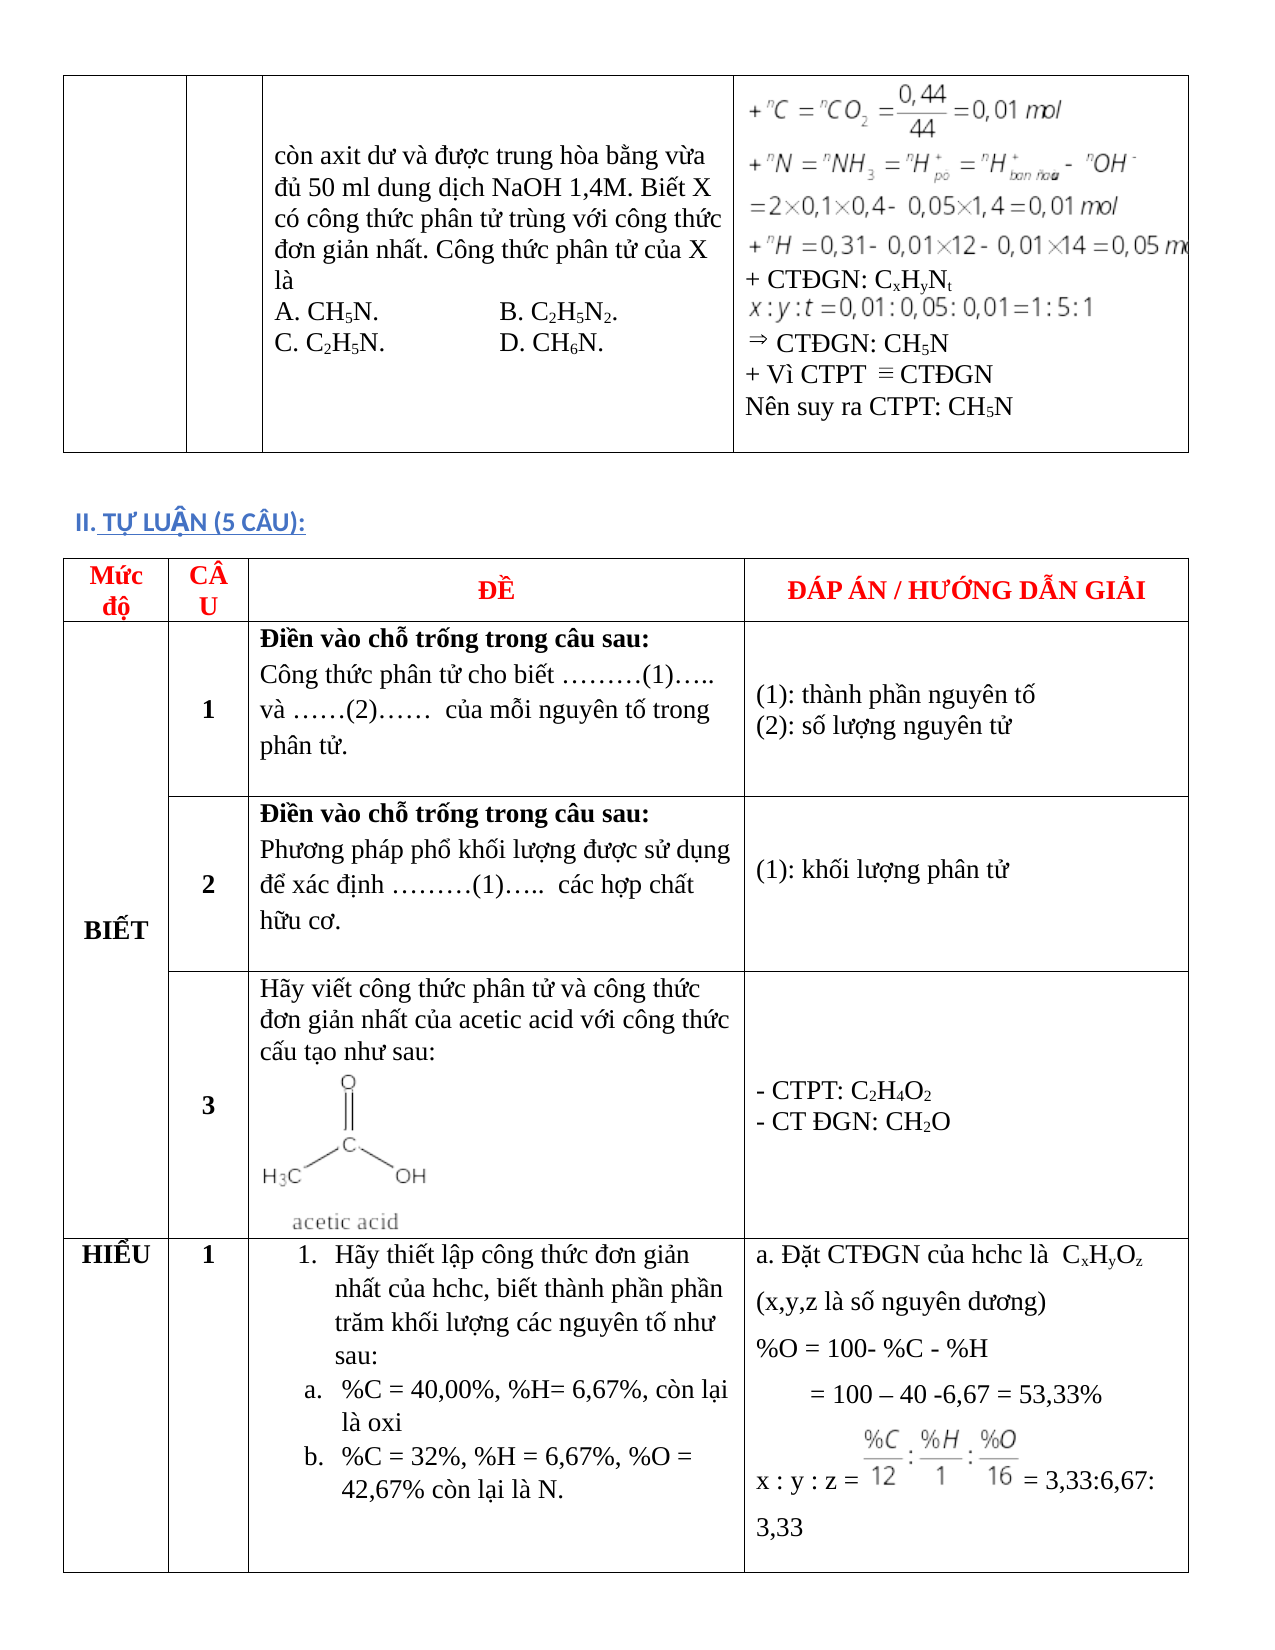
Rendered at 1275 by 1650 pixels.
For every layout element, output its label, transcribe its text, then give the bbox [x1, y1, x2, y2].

table_cell 2 [169, 797, 248, 971]
table_cell 2 [187, 76, 262, 452]
table_cell Điền vào chỗ trống trong câu sau: Phương pháp phổ khối lượng được sử dụng để xác định ………(1)….. các hợp chất hữu cơ. [249, 797, 744, 971]
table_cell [734, 76, 1188, 452]
table_cell BIẾT [64, 622, 168, 1238]
table_cell HIỂU [64, 1239, 168, 1572]
table_header CÂU [169, 559, 248, 621]
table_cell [745, 1239, 1188, 1572]
table_header ĐỀ [249, 559, 744, 621]
table_cell Hãy viết công thức phân tử và công thức đơn giản nhất của acetic acid với công thức cấu tạo như sau: [249, 972, 744, 1238]
table_cell - CTPT: C2H4O2 - CT ĐGN: CH2O [745, 972, 1188, 1238]
table_cell 1 [169, 622, 248, 796]
table_cell (1): khối lượng phân tử [745, 797, 1188, 971]
table_header Mức độ [64, 559, 168, 621]
table_cell (1): thành phần nguyên tố (2): số lượng nguyên tử [745, 622, 1188, 796]
table_header ĐÁP ÁN / HƯỚNG DẪN GIẢI [745, 559, 1188, 621]
table_cell Điền vào chỗ trống trong câu sau: Công thức phân tử cho biết ………(1)….. và ……(2)…… của mỗi nguyên tố trong phân tử. [249, 622, 744, 796]
table_cell 3 [169, 972, 248, 1238]
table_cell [249, 1239, 744, 1572]
text II. TỰ LUẬN (5 CÂU): [75, 505, 1200, 538]
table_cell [263, 76, 733, 452]
table_cell 1 [169, 1239, 248, 1572]
